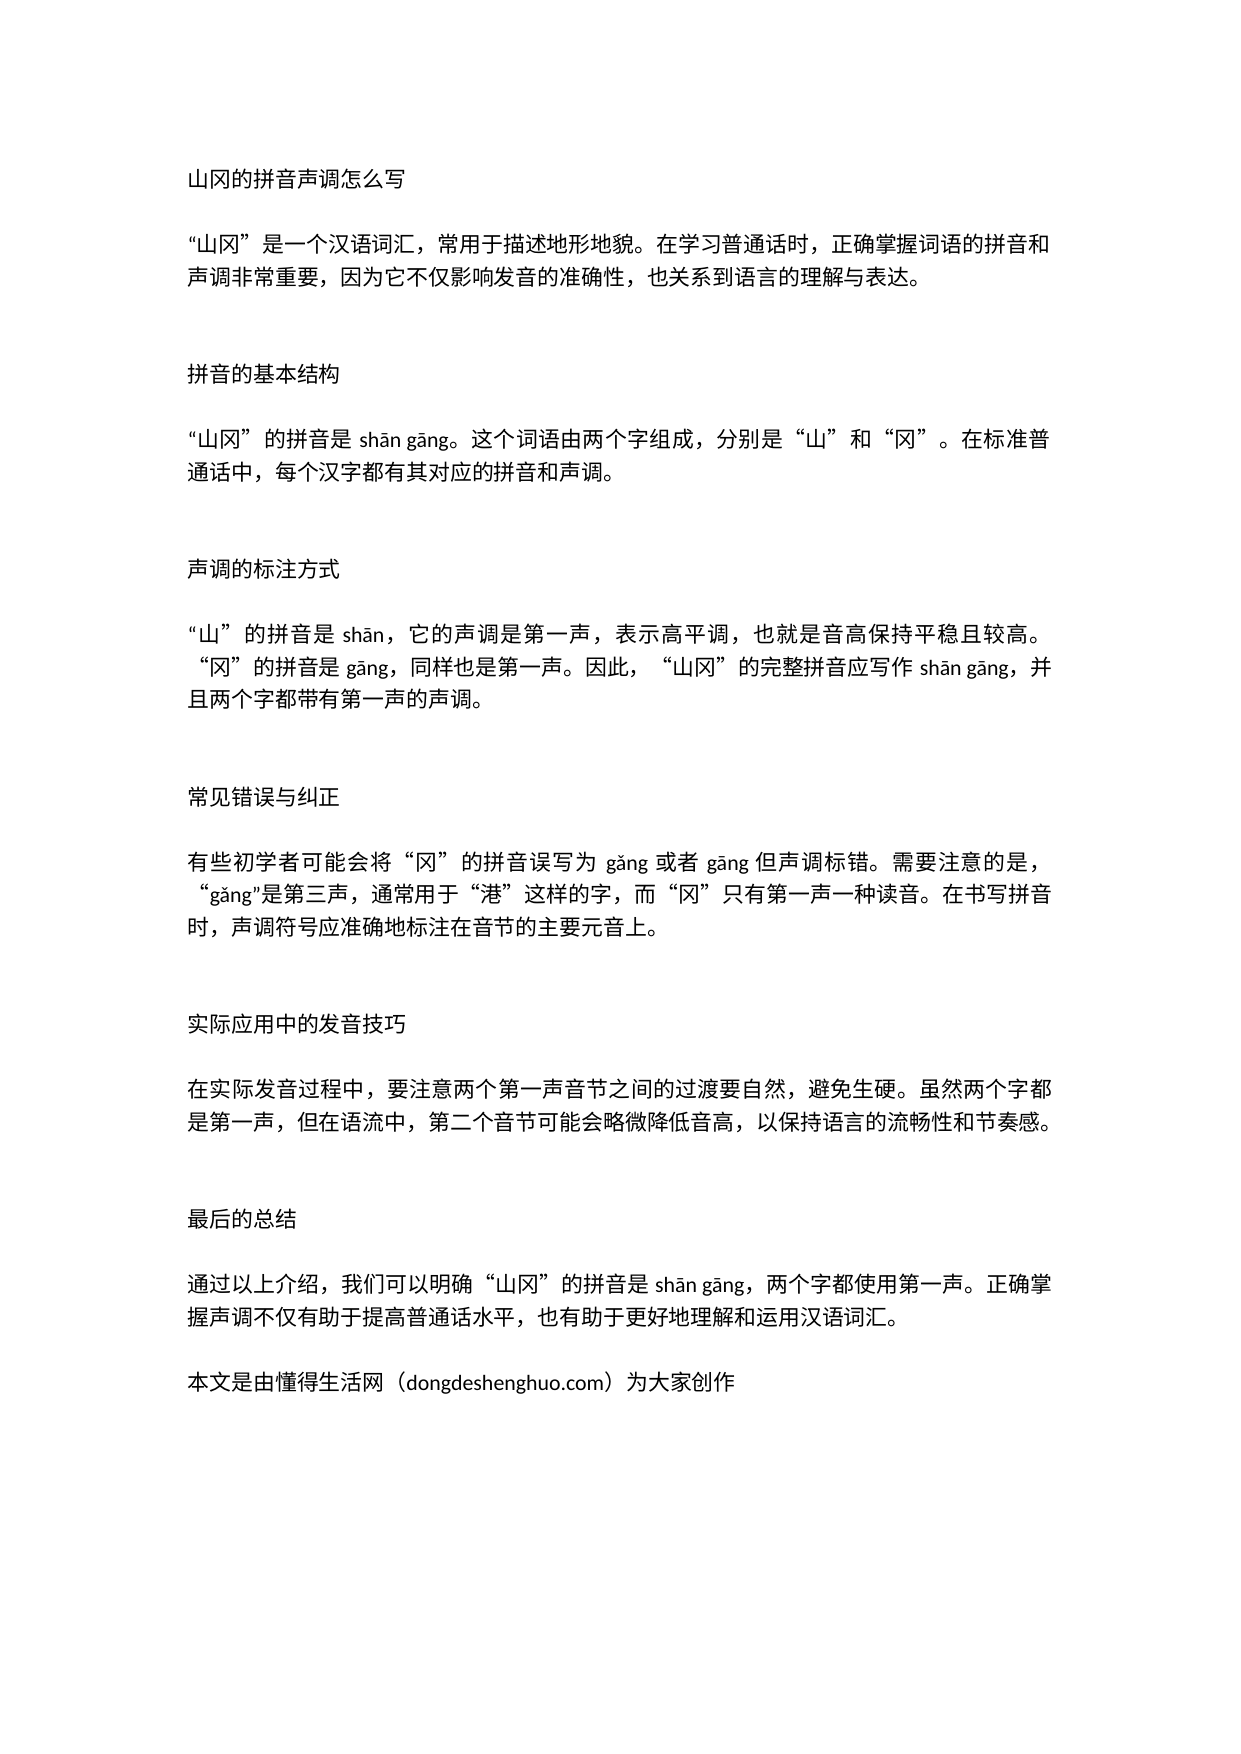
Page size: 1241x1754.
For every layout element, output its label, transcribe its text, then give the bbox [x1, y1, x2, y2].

text 有些初学者可能会将“冈”的拼音误写为 gǎng 或者 gāng 但声调标错。需要注意的是，“gǎng”是第三声，通常用于“港”这样的字，而“冈”只有第一声一种读音。在书写拼音时，声调符号应准确地标注在音节的主要元音上。 [187, 844, 1053, 942]
text 在实际发音过程中，要注意两个第一声音节之间的过渡要自然，避免生硬。虽然两个字都是第一声，但在语流中，第二个音节可能会略微降低音高，以保持语言的流畅性和节奏感。 [187, 1072, 1053, 1137]
text 拼音的基本结构 [187, 357, 1053, 389]
text “山冈”是一个汉语词汇，常用于描述地形地貌。在学习普通话时，正确掌握词语的拼音和声调非常重要，因为它不仅影响发音的准确性，也关系到语言的理解与表达。 [187, 227, 1053, 292]
text “山冈”的拼音是 shān gāng。这个词语由两个字组成，分别是“山”和“冈”。在标准普通话中，每个汉字都有其对应的拼音和声调。 [187, 422, 1053, 487]
text 通过以上介绍，我们可以明确“山冈”的拼音是 shān gāng，两个字都使用第一声。正确掌握声调不仅有助于提高普通话水平，也有助于更好地理解和运用汉语词汇。 [187, 1267, 1053, 1332]
text 声调的标注方式 [187, 552, 1053, 584]
text “山”的拼音是 shān，它的声调是第一声，表示高平调，也就是音高保持平稳且较高。“冈”的拼音是 gāng，同样也是第一声。因此，“山冈”的完整拼音应写作 shān gāng，并且两个字都带有第一声的声调。 [187, 617, 1053, 714]
text 本文是由懂得生活网（dongdeshenghuo.com）为大家创作 [187, 1364, 1053, 1397]
text 实际应用中的发音技巧 [187, 1007, 1053, 1039]
text 常见错误与纠正 [187, 779, 1053, 812]
text 最后的总结 [187, 1202, 1053, 1234]
text 山冈的拼音声调怎么写 [187, 162, 1053, 194]
